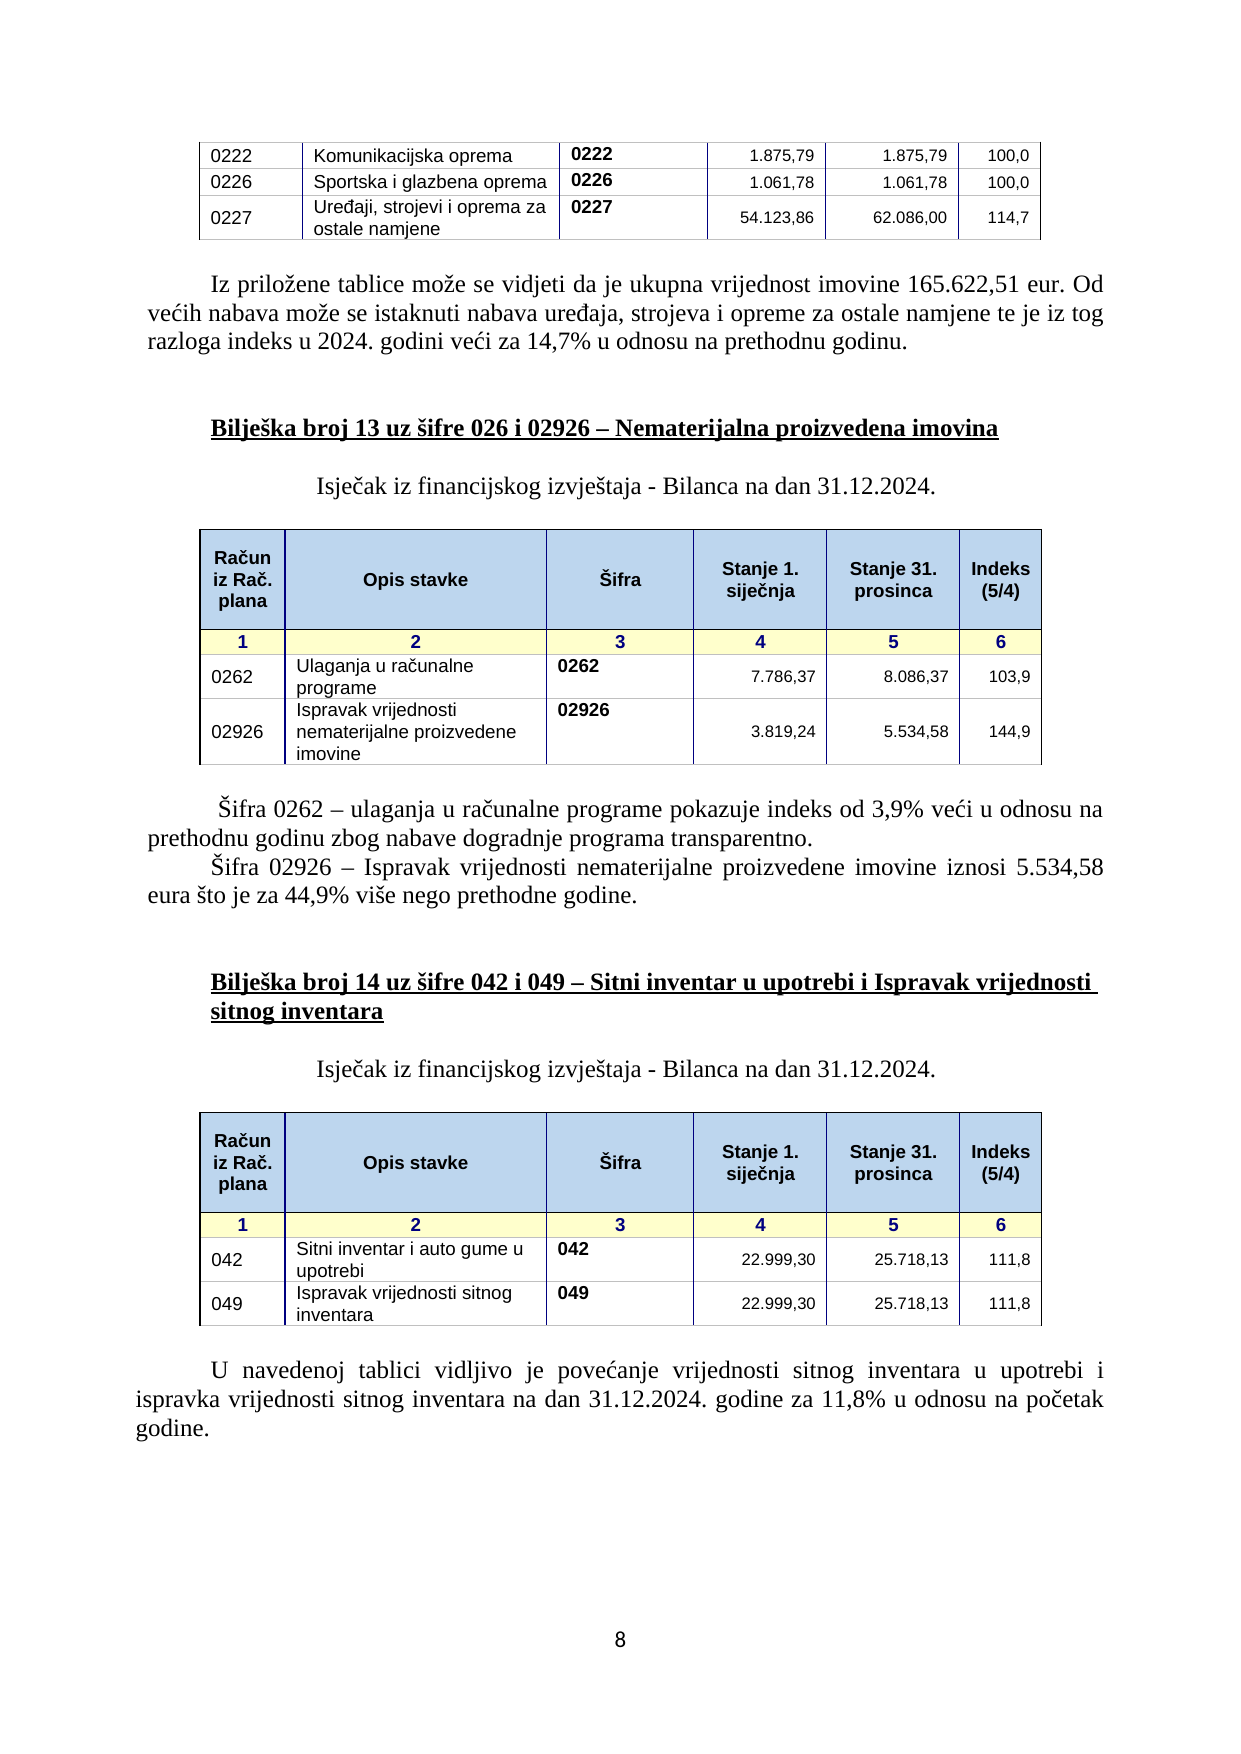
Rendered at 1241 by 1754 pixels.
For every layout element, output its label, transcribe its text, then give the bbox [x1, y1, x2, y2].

table_cell Komunikacijska oprema [303, 143, 559, 168]
text sitnog inventara [147, 996, 1105, 1025]
table_cell 6 [960, 1213, 1041, 1237]
table_cell 02926 [547, 699, 693, 764]
table_cell 049 [547, 1282, 693, 1325]
text U navedenoj tablici vidljivo je povećanje vrijednosti sitnog inventara u upotrebi i ispravka vrijednosti sitnog inventara na dan 31.12.2024. godine za 11,8% u odnosu na početak godine. [135, 1356, 1105, 1442]
text Bilješka broj 14 uz šifre 042 i 049 – Sitni inventar u upotrebi i Ispravak vrijednosti [147, 967, 1105, 996]
table_cell Ispravak vrijednosti sitnog inventara [286, 1282, 546, 1325]
table_cell 0227 [560, 196, 707, 239]
table_cell 3 [547, 630, 693, 654]
table_cell 3 [547, 1213, 693, 1237]
table_cell Sitni inventar i auto gume u upotrebi [286, 1238, 546, 1281]
table_cell 1.061,78 [708, 169, 825, 195]
table_cell 62.086,00 [826, 196, 958, 239]
table_cell 4 [694, 630, 826, 654]
table_cell 042 [201, 1238, 284, 1281]
table_cell 1 [201, 630, 284, 654]
table_cell 25.718,13 [827, 1238, 959, 1281]
table_cell 7.786,37 [694, 655, 826, 698]
table_header Stanje 1. siječnja [694, 1113, 826, 1212]
table_cell 54.123,86 [708, 196, 825, 239]
table_cell 3.819,24 [694, 699, 826, 764]
table_cell 2 [286, 1213, 546, 1237]
table_cell 0226 [200, 169, 302, 195]
table_cell 049 [201, 1282, 284, 1325]
text Isječak iz financijskog izvještaja - Bilanca na dan 31.12.2024. [147, 471, 1105, 500]
table_header Račun iz Rač. plana [201, 530, 284, 629]
table_cell 25.718,13 [827, 1282, 959, 1325]
table_cell 4 [694, 1213, 826, 1237]
table_header Šifra [547, 1113, 693, 1212]
table_header Indeks (5/4) [960, 530, 1041, 629]
table_cell 1.061,78 [826, 169, 958, 195]
table_cell 02926 [201, 699, 284, 764]
table_cell 0222 [200, 143, 302, 168]
table_cell Sportska i glazbena oprema [303, 169, 559, 195]
text Šifra 0262 – ulaganja u računalne programe pokazuje indeks od 3,9% veći u odnosu na prethodnu godinu zbog nabave dogradnje programa transparentno. [147, 794, 1105, 852]
table_cell 1 [201, 1213, 284, 1237]
table_cell 100,0 [959, 169, 1040, 195]
table_cell 5.534,58 [827, 699, 959, 764]
table_cell 0222 [560, 143, 707, 168]
table_cell 0226 [560, 169, 707, 195]
table_cell 6 [960, 630, 1041, 654]
table_cell 1.875,79 [826, 143, 958, 168]
text Isječak iz financijskog izvještaja - Bilanca na dan 31.12.2024. [147, 1054, 1105, 1083]
table_cell 5 [827, 1213, 959, 1237]
table_cell 0262 [547, 655, 693, 698]
table_cell 8.086,37 [827, 655, 959, 698]
table_cell 5 [827, 630, 959, 654]
table_header Stanje 1. siječnja [694, 530, 826, 629]
table_header Stanje 31. prosinca [827, 530, 959, 629]
table_cell Ispravak vrijednosti nematerijalne proizvedene imovine [286, 699, 546, 764]
table_header Šifra [547, 530, 693, 629]
table_cell 0227 [200, 196, 302, 239]
text Šifra 02926 – Ispravak vrijednosti nematerijalne proizvedene imovine iznosi 5.534,58 eura što je za 44,9% više nego prethodne godine. [147, 852, 1105, 909]
table_cell 0262 [201, 655, 284, 698]
table_cell 111,8 [960, 1282, 1041, 1325]
text Iz priložene tablice može se vidjeti da je ukupna vrijednost imovine 165.622,51 eur. Od većih nabava može se istaknuti nabava uređaja, strojeva i opreme za ostale namjene te je iz tog razloga indeks u 2024. godini veći za 14,7% u odnosu na prethodnu godinu. [147, 269, 1105, 355]
table_cell 114,7 [959, 196, 1040, 239]
table_cell 22.999,30 [694, 1282, 826, 1325]
table_header Opis stavke [286, 1113, 546, 1212]
table_cell 111,8 [960, 1238, 1041, 1281]
table_cell 22.999,30 [694, 1238, 826, 1281]
table_header Stanje 31. prosinca [827, 1113, 959, 1212]
table_cell 103,9 [960, 655, 1041, 698]
table_header Račun iz Rač. plana [201, 1113, 284, 1212]
text Bilješka broj 13 uz šifre 026 i 02926 – Nematerijalna proizvedena imovina [147, 413, 1105, 442]
table_cell Ulaganja u računalne programe [286, 655, 546, 698]
table_cell Uređaji, strojevi i oprema za ostale namjene [303, 196, 559, 239]
table_cell 2 [286, 630, 546, 654]
table_header Indeks (5/4) [960, 1113, 1041, 1212]
table_cell 042 [547, 1238, 693, 1281]
table_cell 100,0 [959, 143, 1040, 168]
table_cell 1.875,79 [708, 143, 825, 168]
table_cell 144,9 [960, 699, 1041, 764]
table_header Opis stavke [286, 530, 546, 629]
